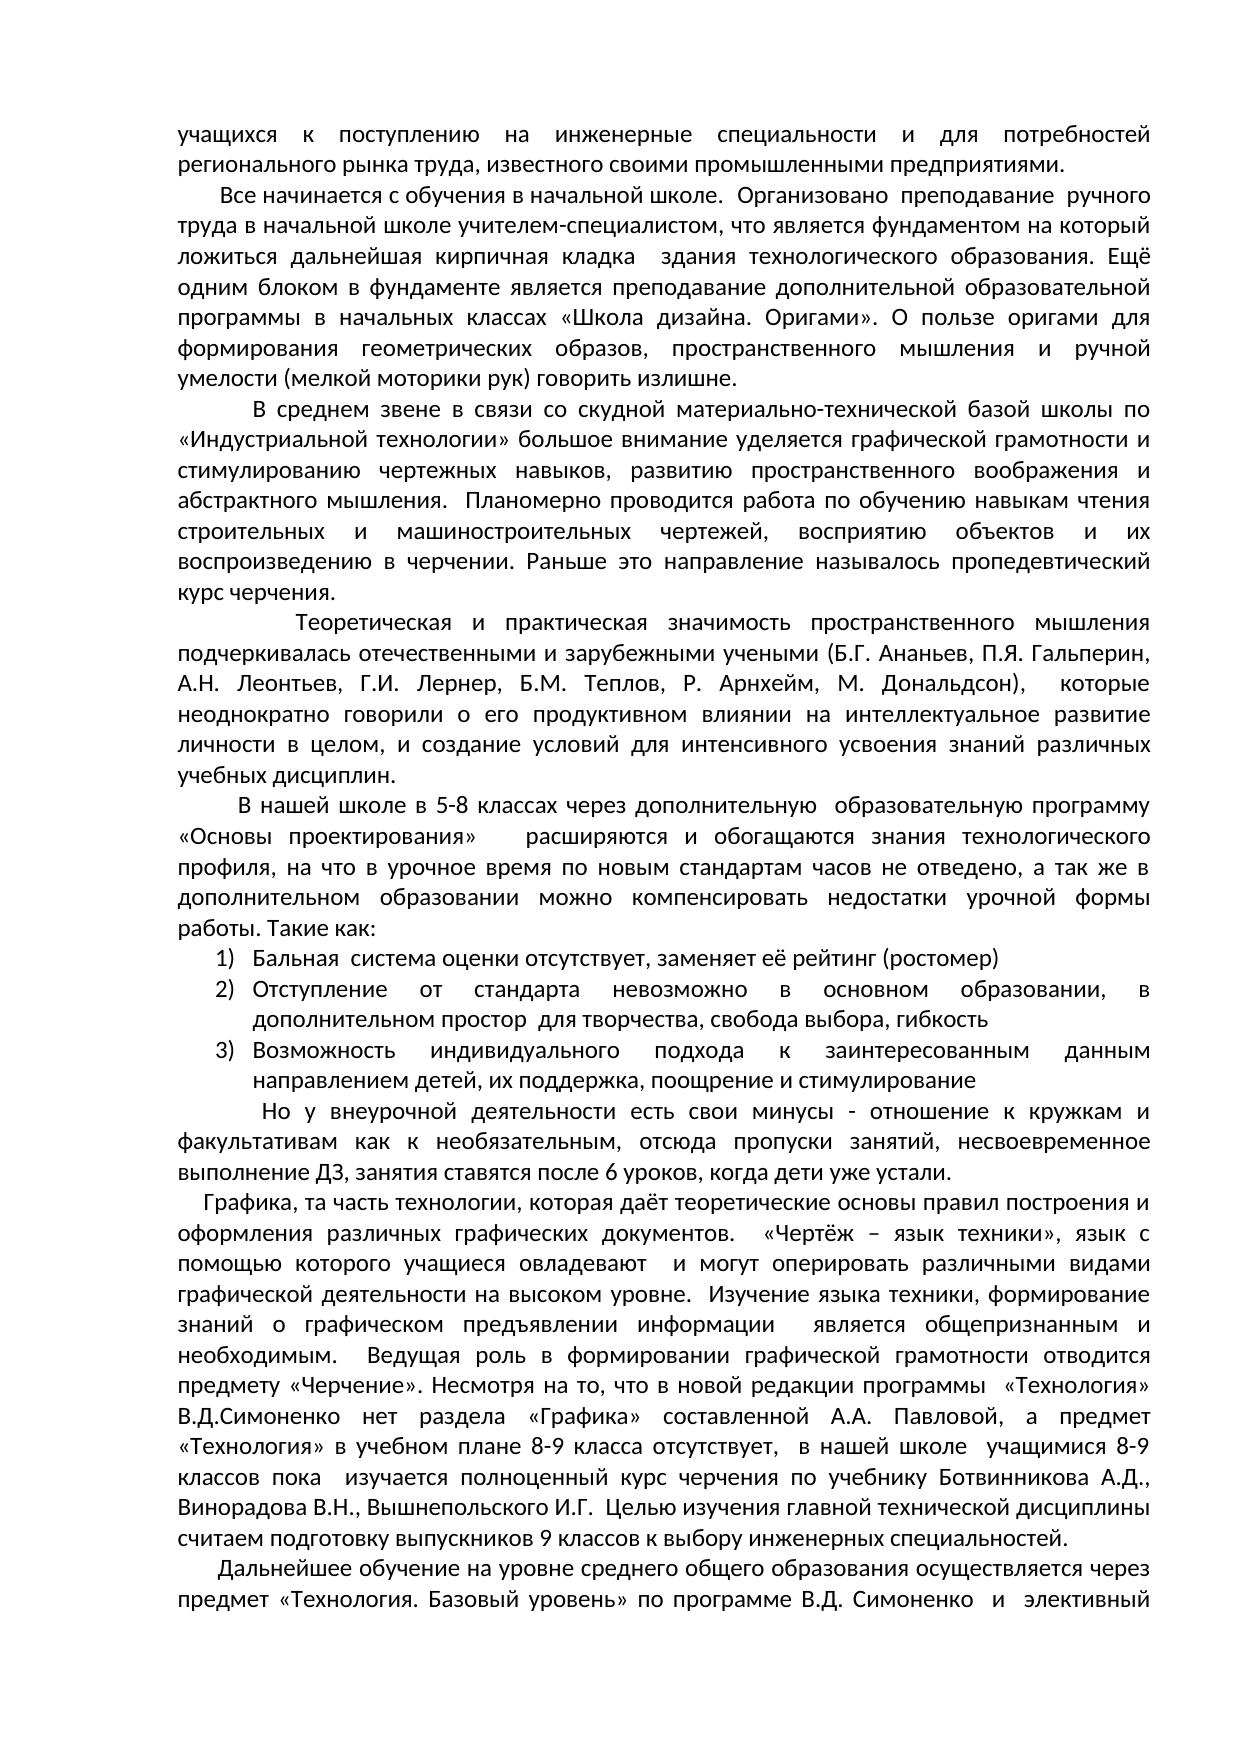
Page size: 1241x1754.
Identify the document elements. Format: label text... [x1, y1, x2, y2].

text Теоретическая и практическая значимость пространственного мышления подчеркивалась отечественными и зарубежными учеными (Б.Г. Ананьев, П.Я. Гальперин, А.Н. Леонтьев, Г.И. Лернер, Б.М. Теплов, Р. Арнхейм, М. Дональдсон), которые неоднократно говорили о его продуктивном влиянии на интеллектуальное развитие личности в целом, и создание условий для интенсивного усвоения знаний различных учебных дисциплин. [177, 606, 1152, 789]
text Но у внеурочной деятельности есть свои минусы - отношение к кружкам и факультативам как к необязательным, отсюда пропуски занятий, несвоевременное выполнение ДЗ, занятия ставятся после 6 уроков, когда дети уже устали. [177, 1095, 1152, 1186]
text Все начинается с обучения в начальной школе. Организовано преподавание ручного труда в начальной школе учителем-специалистом, что является фундаментом на который ложиться дальнейшая кирпичная кладка здания технологического образования. Ещё одним блоком в фундаменте является преподавание дополнительной образовательной программы в начальных классах «Школа дизайна. Оригами». О пользе оригами для формирования геометрических образов, пространственного мышления и ручной умелости (мелкой моторики рук) говорить излишне. [177, 179, 1152, 393]
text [177, 118, 1152, 179]
list Возможность индивидуального подхода к заинтересованным данным направлением детей, их поддержка, поощрение и стимулирование [215, 1034, 1152, 1095]
text В нашей школе в 5-8 классах через дополнительную образовательную программу «Основы проектирования» расширяются и обогащаются знания технологического профиля, на что в урочное время по новым стандартам часов не отведено, а так же в дополнительном образовании можно компенсировать недостатки урочной формы работы. Такие как: [177, 789, 1152, 942]
list Бальная система оценки отсутствует, заменяет её рейтинг (ростомер) [215, 942, 1152, 973]
list Отступление от стандарта невозможно в основном образовании, в дополнительном простор для творчества, свобода выбора, гибкость [215, 973, 1152, 1034]
text В среднем звене в связи со скудной материально-технической базой школы по «Индустриальной технологии» большое внимание уделяется графической грамотности и стимулированию чертежных навыков, развитию пространственного воображения и абстрактного мышления. Планомерно проводится работа по обучению навыкам чтения строительных и машиностроительных чертежей, восприятию объектов и их воспроизведению в черчении. Раньше это направление называлось пропедевтический курс черчения. [177, 393, 1152, 606]
text Графика, та часть технологии, которая даёт теоретические основы правил построения и оформления различных графических документов. «Чертёж – язык техники», язык с помощью которого учащиеся овладевают и могут оперировать различными видами графической деятельности на высоком уровне. Изучение языка техники, формирование знаний о графическом предъявлении информации является общепризнанным и необходимым. Ведущая роль в формировании графической грамотности отводится предмету «Черчение». Несмотря на то, что в новой редакции программы «Технология» В.Д.Симоненко нет раздела «Графика» составленной А.А. Павловой, а предмет «Технология» в учебном плане 8-9 класса отсутствует, в нашей школе учащимися 8-9 классов пока изучается полноценный курс черчения по учебнику Ботвинникова А.Д., Винорадова В.Н., Вышнепольского И.Г. Целью изучения главной технической дисциплины считаем подготовку выпускников 9 классов к выбору инженерных специальностей. [177, 1186, 1152, 1553]
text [177, 1553, 1152, 1614]
